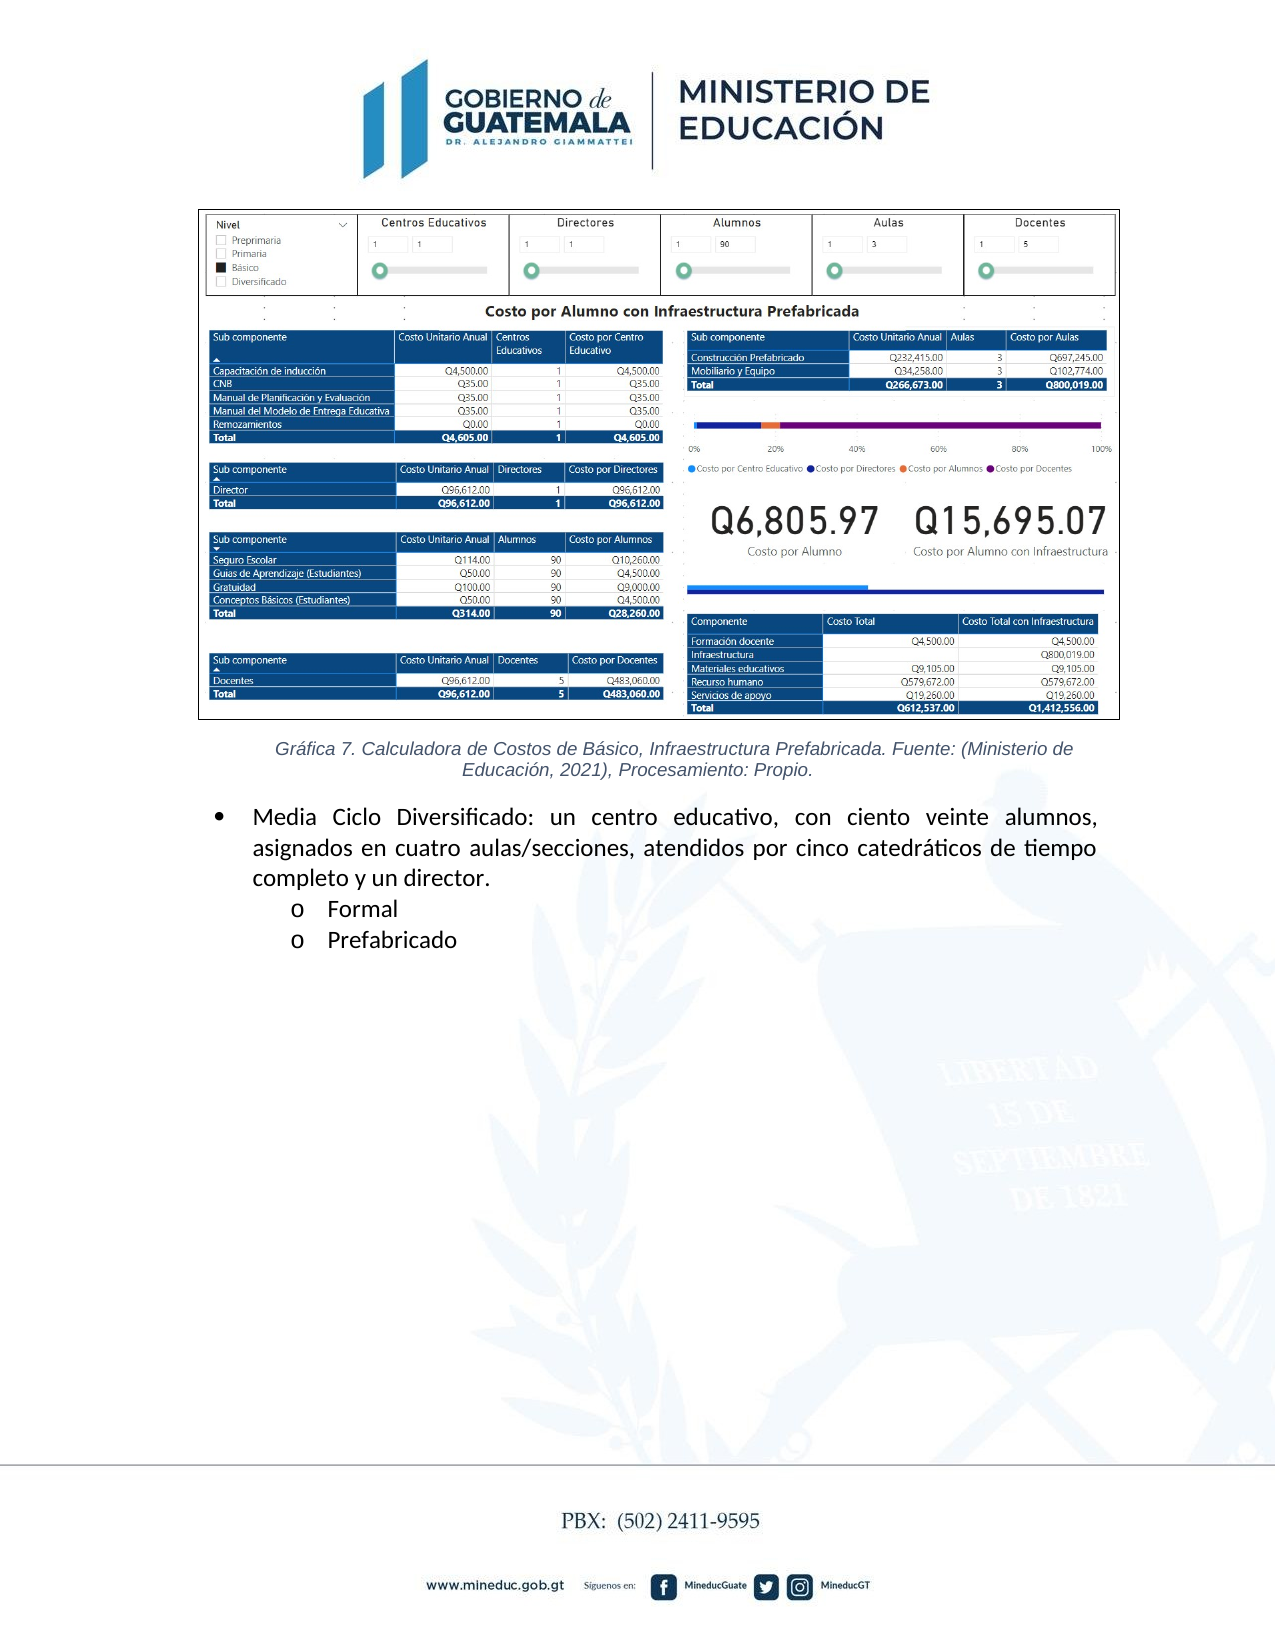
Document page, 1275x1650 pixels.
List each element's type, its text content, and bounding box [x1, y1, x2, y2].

picture [0, 48, 1275, 1607]
text Gráfica 7. Calculadora de Costos de Básico, Infraestructura Prefabricada. Fuente: (Ministerio de Educación, 2021), Procesamiento: Propio. [275, 737, 1075, 781]
list Prefabricado [290, 924, 1275, 955]
list Media Ciclo Diversificado: un centro educativo, con ciento veinte alumnos, asignados en cuatro aulas/secciones, atendidos por cinco catedráticos de tiempo completo y un director. [215, 801, 1098, 893]
list Formal [290, 893, 1275, 924]
